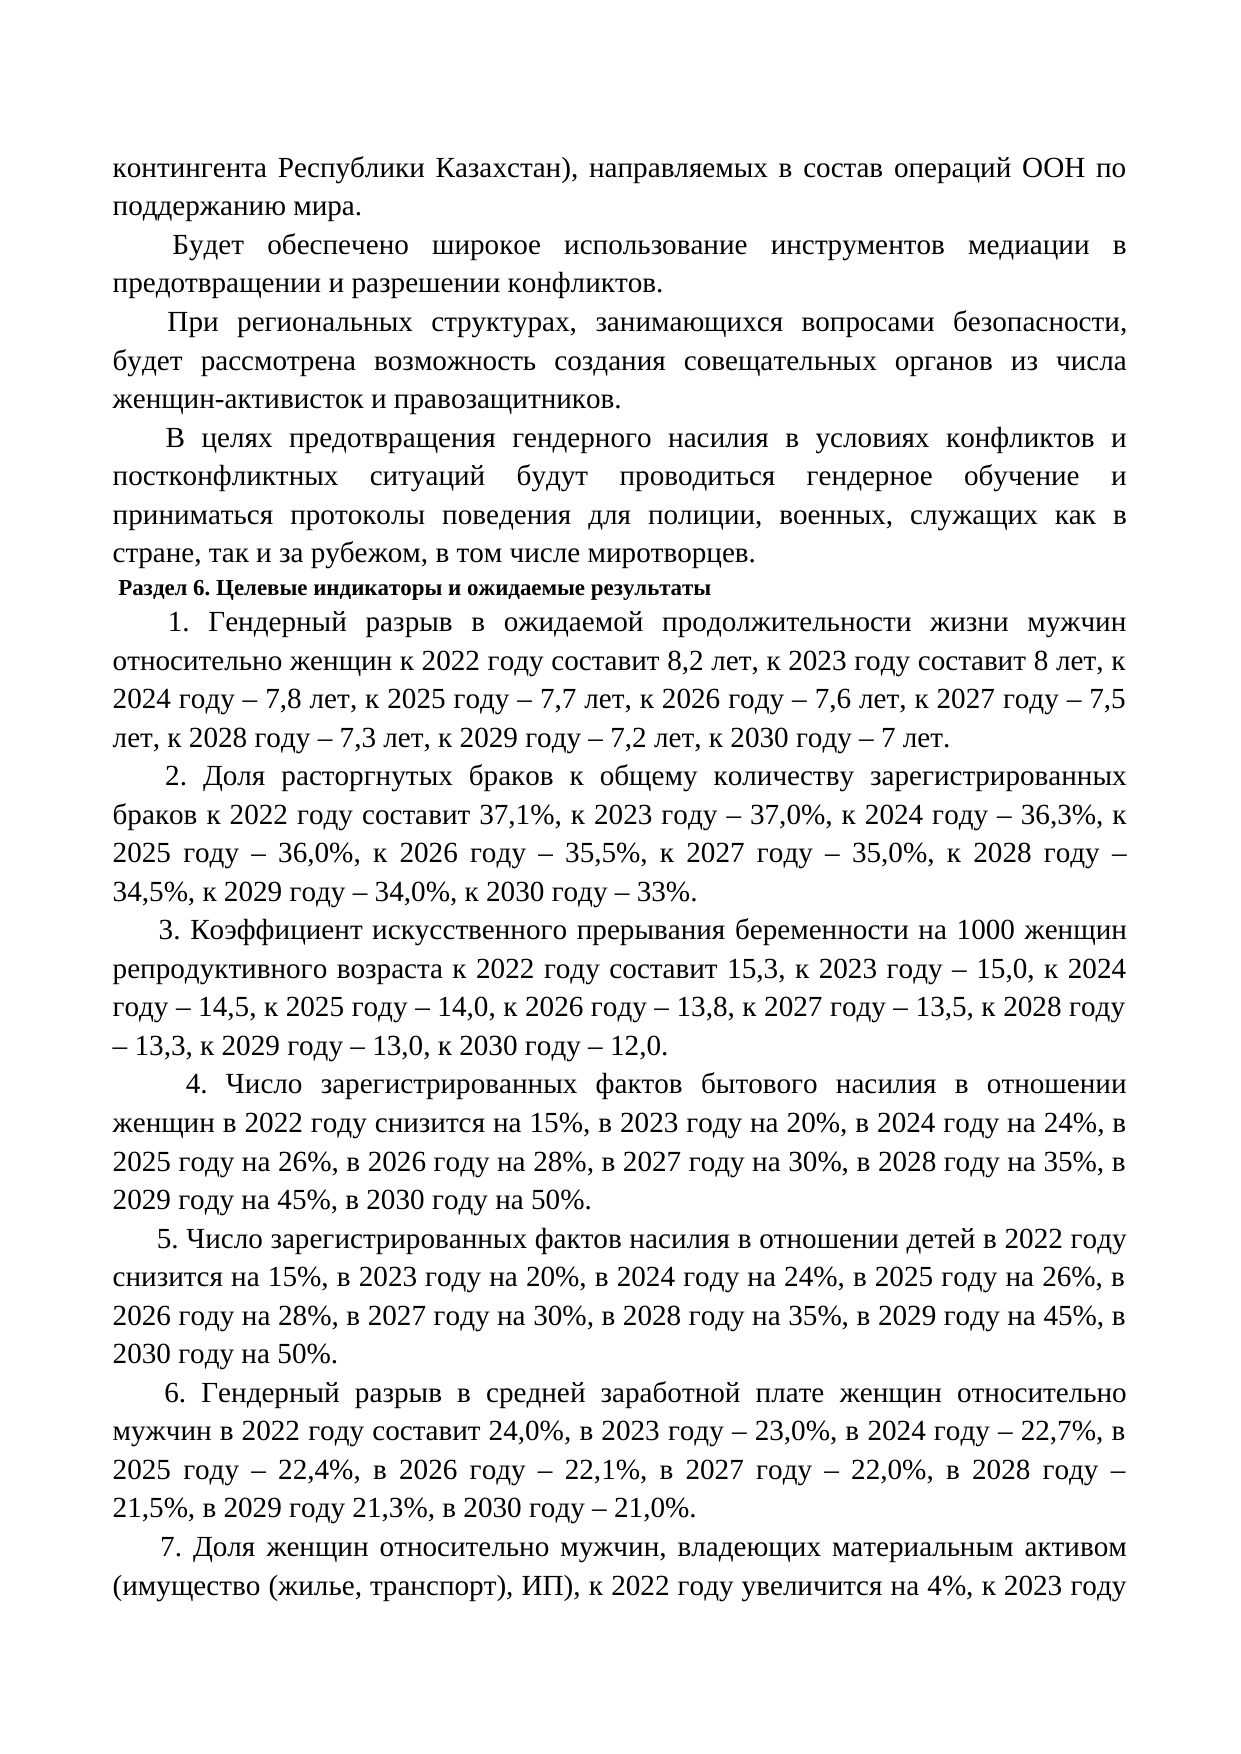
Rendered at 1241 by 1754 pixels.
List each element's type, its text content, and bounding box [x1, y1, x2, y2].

text 5. Число зарегистрированных фактов насилия в отношении детей в 2022 году снизится на 15%, в 2023 году на 20%, в 2024 году на 24%, в 2025 году на 26%, в 2026 году на 28%, в 2027 году на 30%, в 2028 году на 35%, в 2029 году на 45%, в 2030 году на 50%. [112, 1221, 1128, 1370]
text В целях предотвращения гендерного насилия в условиях конфликтов и постконфликтных ситуаций будут проводиться гендерное обучение и приниматься протоколы поведения для полиции, военных, служащих как в стране, так и за рубежом, в том числе миротворцев. [112, 420, 1128, 569]
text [112, 1529, 1128, 1601]
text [112, 150, 1128, 222]
text 3. Коэффициент искусственного прерывания беременности на 1000 женщин репродуктивного возраста к 2022 году составит 15,3, к 2023 году – 15,0, к 2024 году – 14,5, к 2025 году – 14,0, к 2026 году – 13,8, к 2027 году – 13,5, к 2028 году – 13,3, к 2029 году – 13,0, к 2030 году – 12,0. [112, 912, 1128, 1062]
text 4. Число зарегистрированных фактов бытового насилия в отношении женщин в 2022 году снизится на 15%, в 2023 году на 20%, в 2024 году на 24%, в 2025 году на 26%, в 2026 году на 28%, в 2027 году на 30%, в 2028 году на 35%, в 2029 году на 45%, в 2030 году на 50%. [112, 1067, 1128, 1216]
text При региональных структурах, занимающихся вопросами безопасности, будет рассмотрена возможность создания совещательных органов из числа женщин-активисток и правозащитников. [112, 304, 1128, 415]
text Раздел 6. Целевые индикаторы и ожидаемые результаты [112, 574, 1128, 600]
text Будет обеспечено широкое использование инструментов медиации в предотвращении и разрешении конфликтов. [112, 227, 1128, 299]
text 2. Доля расторгнутых браков к общему количеству зарегистрированных браков к 2022 году составит 37,1%, к 2023 году – 37,0%, к 2024 году – 36,3%, к 2025 году – 36,0%, к 2026 году – 35,5%, к 2027 году – 35,0%, к 2028 году – 34,5%, к 2029 году – 34,0%, к 2030 году – 33%. [112, 758, 1128, 907]
text 1. Гендерный разрыв в ожидаемой продолжительности жизни мужчин относительно женщин к 2022 году составит 8,2 лет, к 2023 году составит 8 лет, к 2024 году – 7,8 лет, к 2025 году – 7,7 лет, к 2026 году – 7,6 лет, к 2027 году – 7,5 лет, к 2028 году – 7,3 лет, к 2029 году – 7,2 лет, к 2030 году – 7 лет. [112, 604, 1128, 753]
text 6. Гендерный разрыв в средней заработной плате женщин относительно мужчин в 2022 году составит 24,0%, в 2023 году – 23,0%, в 2024 году – 22,7%, в 2025 году – 22,4%, в 2026 году – 22,1%, в 2027 году – 22,0%, в 2028 году – 21,5%, в 2029 году 21,3%, в 2030 году – 21,0%. [112, 1375, 1128, 1524]
